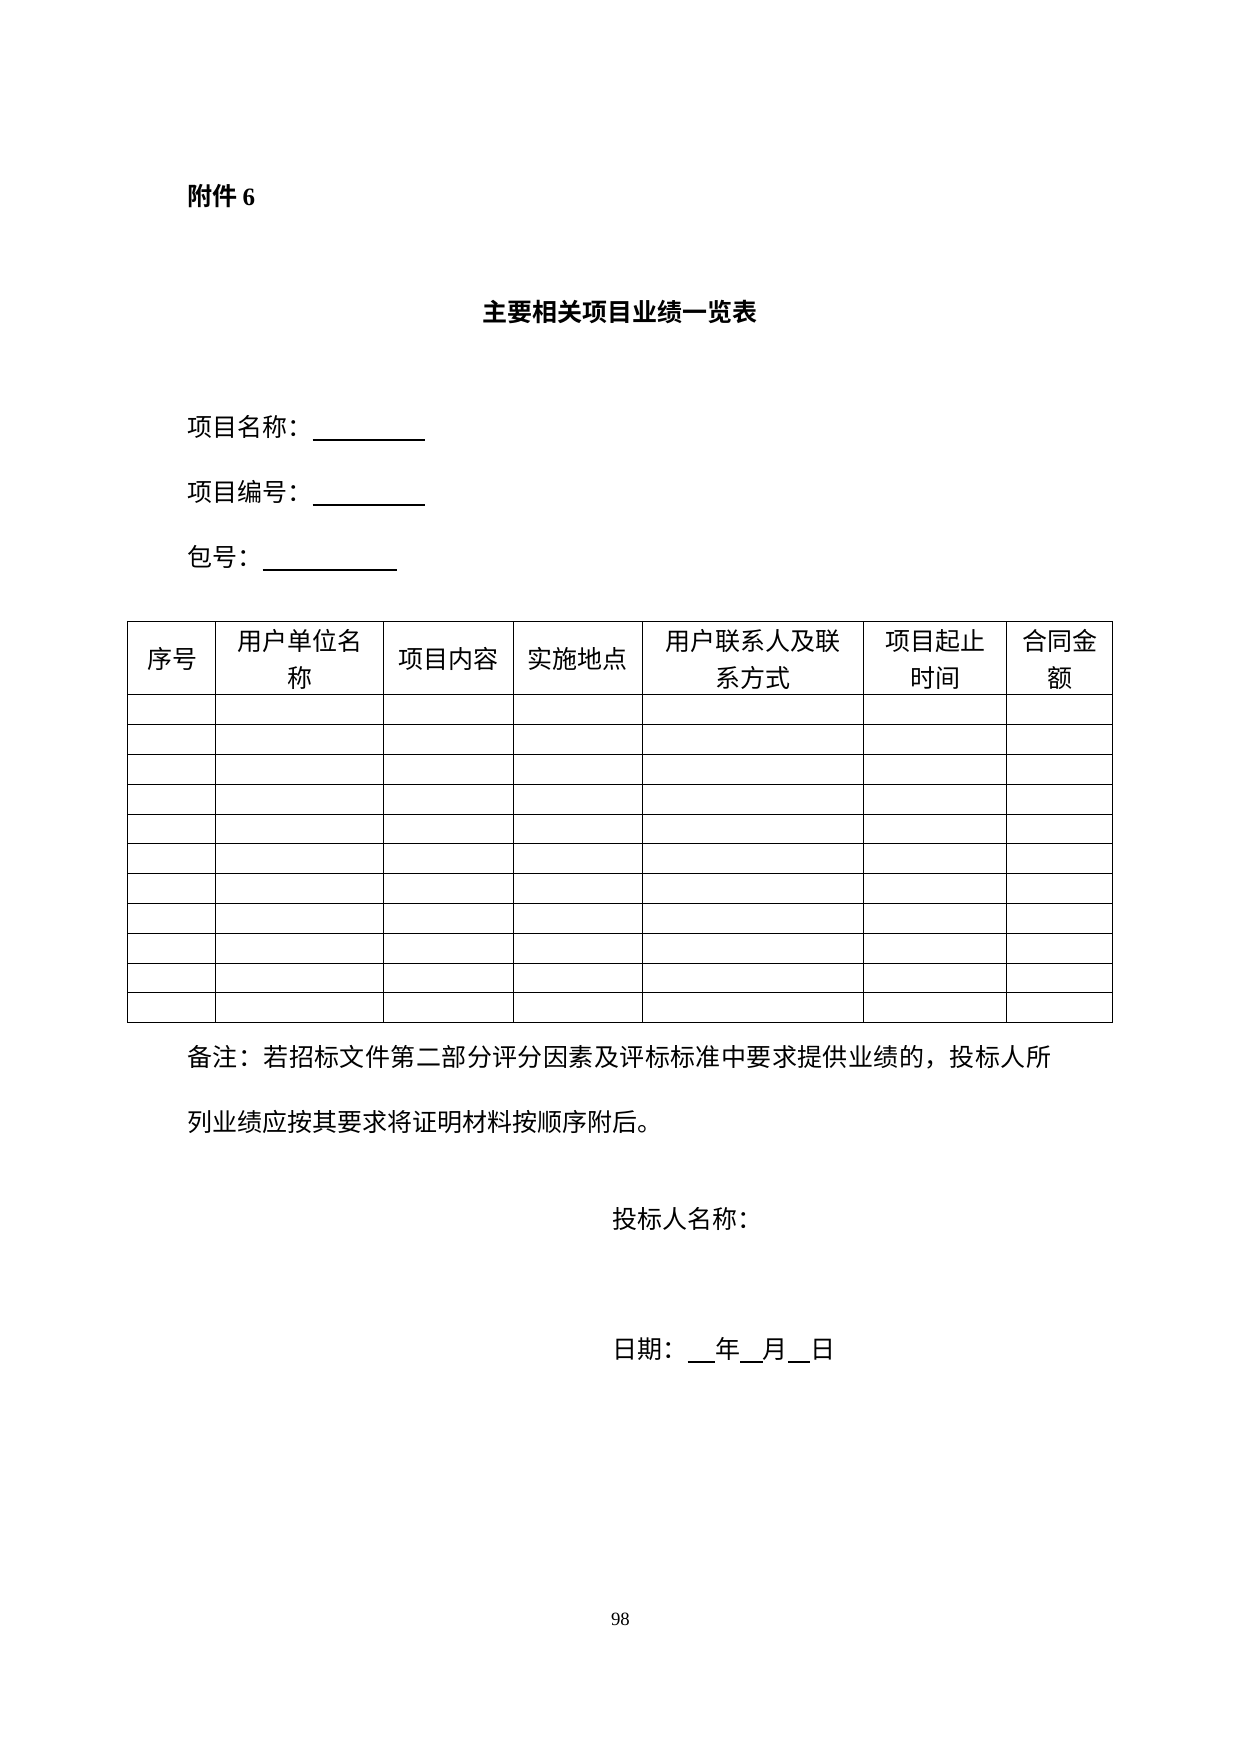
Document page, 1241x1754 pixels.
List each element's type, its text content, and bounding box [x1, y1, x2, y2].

table_cell [1007, 725, 1112, 754]
table_cell [643, 785, 863, 813]
table_cell [128, 785, 215, 813]
table_cell [643, 934, 863, 962]
table_cell [514, 695, 642, 724]
table_cell [514, 904, 642, 933]
table_header 项目起止时间 [864, 622, 1006, 694]
table_header 序号 [128, 622, 215, 694]
table_cell [384, 755, 513, 784]
table_cell [128, 815, 215, 843]
table_cell [216, 695, 383, 724]
table_cell [1007, 755, 1112, 784]
table_cell [864, 785, 1006, 813]
table_cell [128, 844, 215, 873]
text 备注：若招标文件第二部分评分因素及评标标准中要求提供业绩的，投标人所列业绩应按其要求将证明材料按顺序附后。 [187, 1023, 1053, 1153]
table_cell [643, 993, 863, 1022]
table_cell [128, 874, 215, 903]
table_header 用户单位名称 [216, 622, 383, 694]
table_cell [643, 844, 863, 873]
table_cell [1007, 904, 1112, 933]
table_cell [1007, 964, 1112, 992]
table_cell [864, 695, 1006, 724]
table_cell [514, 993, 642, 1022]
table_cell [216, 904, 383, 933]
table_cell [128, 725, 215, 754]
table_cell [514, 844, 642, 873]
table_cell [384, 695, 513, 724]
table_cell [384, 874, 513, 903]
table_cell [864, 755, 1006, 784]
table_cell [643, 964, 863, 992]
table_cell [643, 815, 863, 843]
table_cell [216, 844, 383, 873]
text 投标人名称： [187, 1186, 1053, 1251]
table_cell [384, 785, 513, 813]
table_cell [514, 815, 642, 843]
table_cell [216, 755, 383, 784]
table_cell [384, 934, 513, 962]
table_cell [514, 755, 642, 784]
table_cell [514, 934, 642, 962]
table_header 实施地点 [514, 622, 642, 694]
table_cell [216, 934, 383, 962]
table_cell [384, 993, 513, 1022]
table_cell [643, 695, 863, 724]
table_cell [384, 964, 513, 992]
table_cell [384, 815, 513, 843]
table_cell [128, 755, 215, 784]
table_cell [643, 874, 863, 903]
table_cell [384, 725, 513, 754]
table_header 合同金额 [1007, 622, 1112, 694]
table_cell [514, 964, 642, 992]
table_cell [128, 964, 215, 992]
table_cell [864, 904, 1006, 933]
table_cell [1007, 785, 1112, 813]
table_cell [216, 874, 383, 903]
table_cell [216, 725, 383, 754]
text 附件6 [187, 162, 1053, 227]
table_cell [128, 695, 215, 724]
table_header 项目内容 [384, 622, 513, 694]
text 主要相关项目业绩一览表 [187, 278, 1053, 343]
table_cell [514, 785, 642, 813]
table_cell [864, 725, 1006, 754]
table_cell [1007, 993, 1112, 1022]
table_cell [128, 934, 215, 962]
table_cell [864, 934, 1006, 962]
table_cell [128, 904, 215, 933]
table_cell [1007, 874, 1112, 903]
table_cell [1007, 934, 1112, 962]
table_cell [384, 844, 513, 873]
table_cell [514, 725, 642, 754]
table_cell [1007, 815, 1112, 843]
text 项目名称： [187, 393, 1053, 458]
table_cell [864, 874, 1006, 903]
table_cell [384, 904, 513, 933]
table_cell [128, 993, 215, 1022]
table_cell [216, 964, 383, 992]
table_header 用户联系人及联系方式 [643, 622, 863, 694]
table_cell [864, 964, 1006, 992]
table_cell [864, 993, 1006, 1022]
table_cell [216, 785, 383, 813]
table_cell [643, 755, 863, 784]
table_cell [1007, 695, 1112, 724]
text 包号： [187, 523, 1053, 588]
table_cell [216, 815, 383, 843]
table_cell [216, 993, 383, 1022]
text 日期： 年 月 日 [187, 1316, 1053, 1381]
table_cell [643, 725, 863, 754]
text 项目编号： [187, 458, 1053, 523]
table_cell [1007, 844, 1112, 873]
table_cell [864, 815, 1006, 843]
table_cell [643, 904, 863, 933]
table_cell [864, 844, 1006, 873]
table_cell [514, 874, 642, 903]
